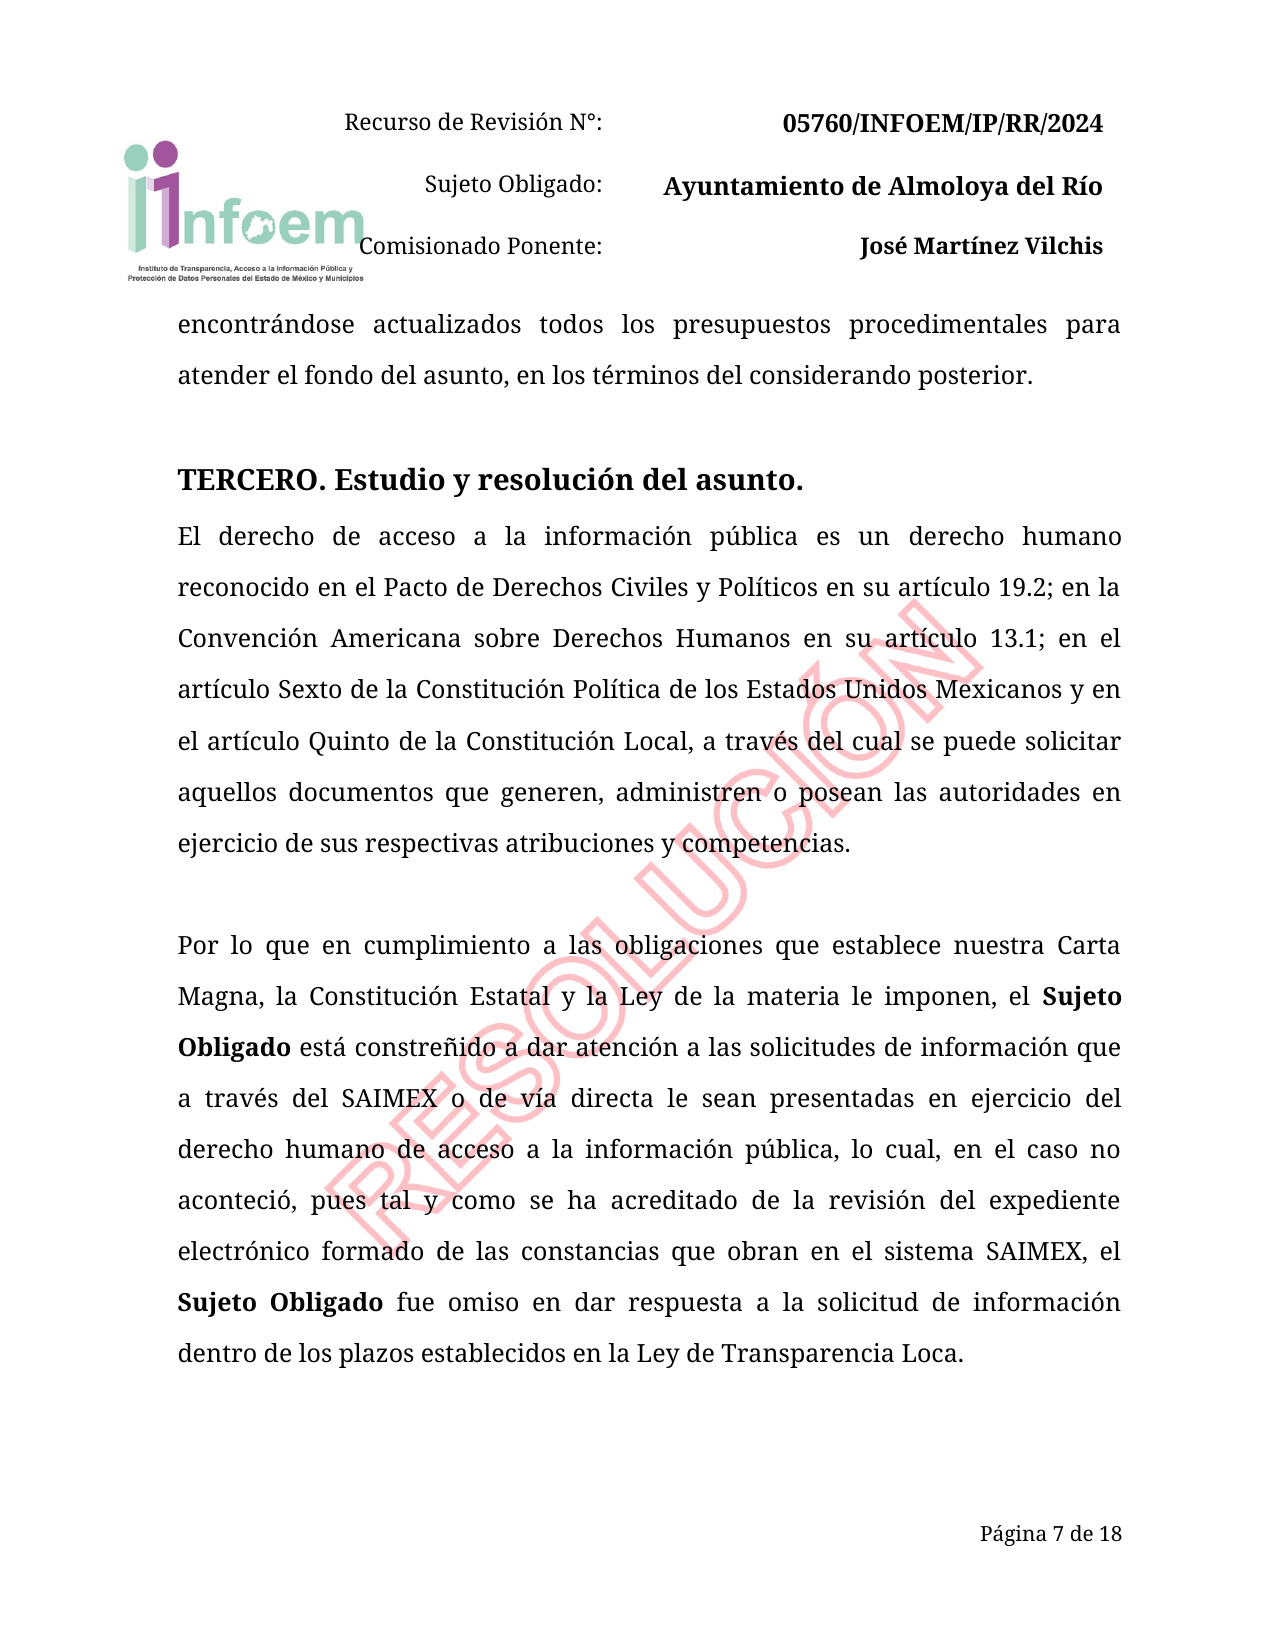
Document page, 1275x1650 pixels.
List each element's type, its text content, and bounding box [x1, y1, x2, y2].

text Por lo que en cumplimiento a las obligaciones que establece nuestra Carta Magna, la Constitución Estatal y la Ley de la materia le imponen, el Sujeto Obligado está constreñido a dar atención a las solicitudes de información que a través del SAIMEX o de vía directa le sean presentadas en ejercicio del derecho humano de acceso a la información pública, lo cual, en el caso no aconteció, pues tal y como se ha acreditado de la revisión del expediente electrónico formado de las constancias que obran en el sistema SAIMEX, el Sujeto Obligado fue omiso en dar respuesta a la solicitud de información dentro de los plazos establecidos en la Ley de Transparencia Loca. [177, 927, 1122, 1370]
text TERCERO. Estudio y resolución del asunto. [177, 459, 1122, 499]
text El derecho de acceso a la información pública es un derecho humano reconocido en el Pacto de Derechos Civiles y Políticos en su artículo 19.2; en la Convención Americana sobre Derechos Humanos en su artículo 13.1; en el artículo Sexto de la Constitución Política de los Estados Unidos Mexicanos y en el artículo Quinto de la Constitución Local, a través del cual se puede solicitar aquellos documentos que generen, administren o posean las autoridades en ejercicio de sus respectivas atribuciones y competencias. [177, 519, 1122, 859]
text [177, 306, 1122, 392]
picture [5, 80, 1270, 1650]
